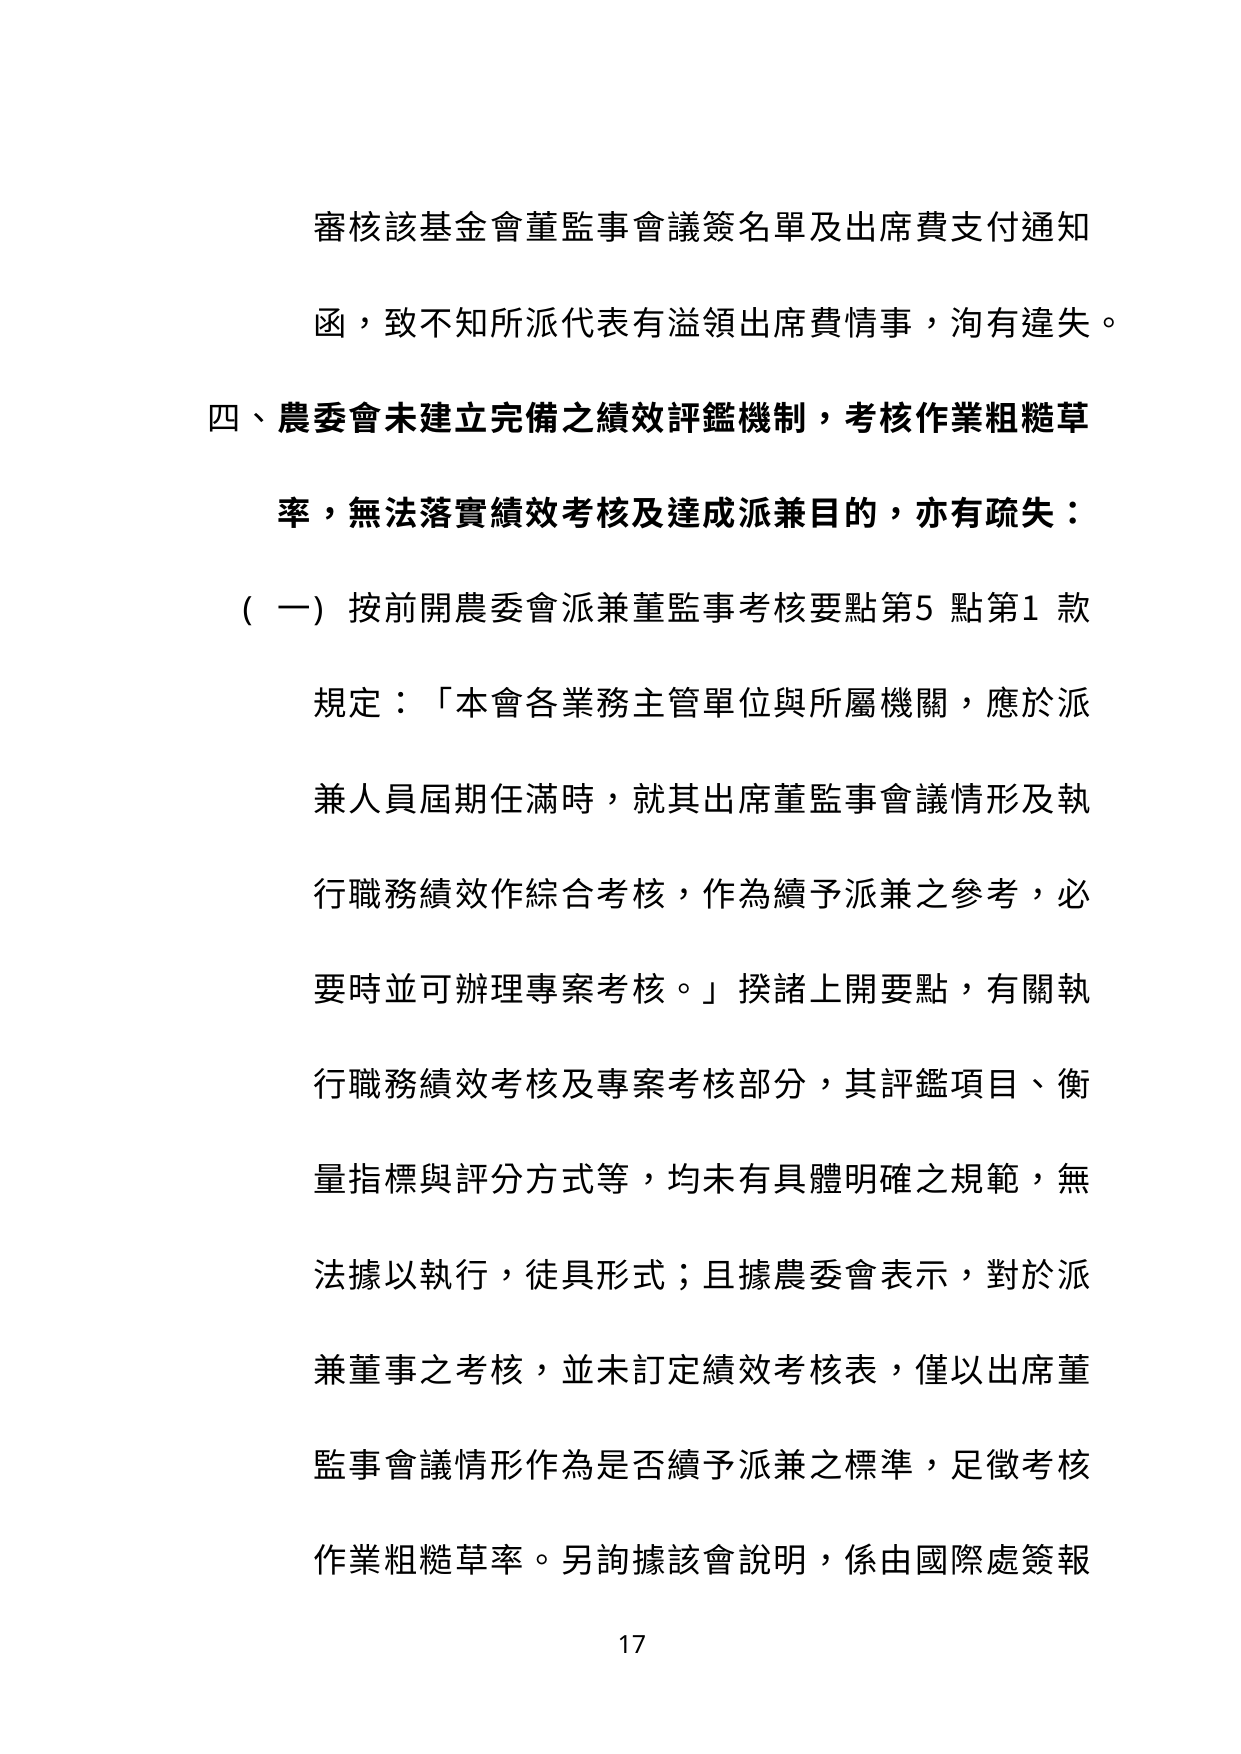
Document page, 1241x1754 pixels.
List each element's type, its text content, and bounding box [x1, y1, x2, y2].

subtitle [242, 558, 1092, 1606]
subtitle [242, 178, 1092, 368]
subtitle 農委會未建立完備之績效評鑑機制，考核作業粗糙草率，無法落實績效考核及達成派兼目的，亦有疏失： [207, 368, 1092, 558]
